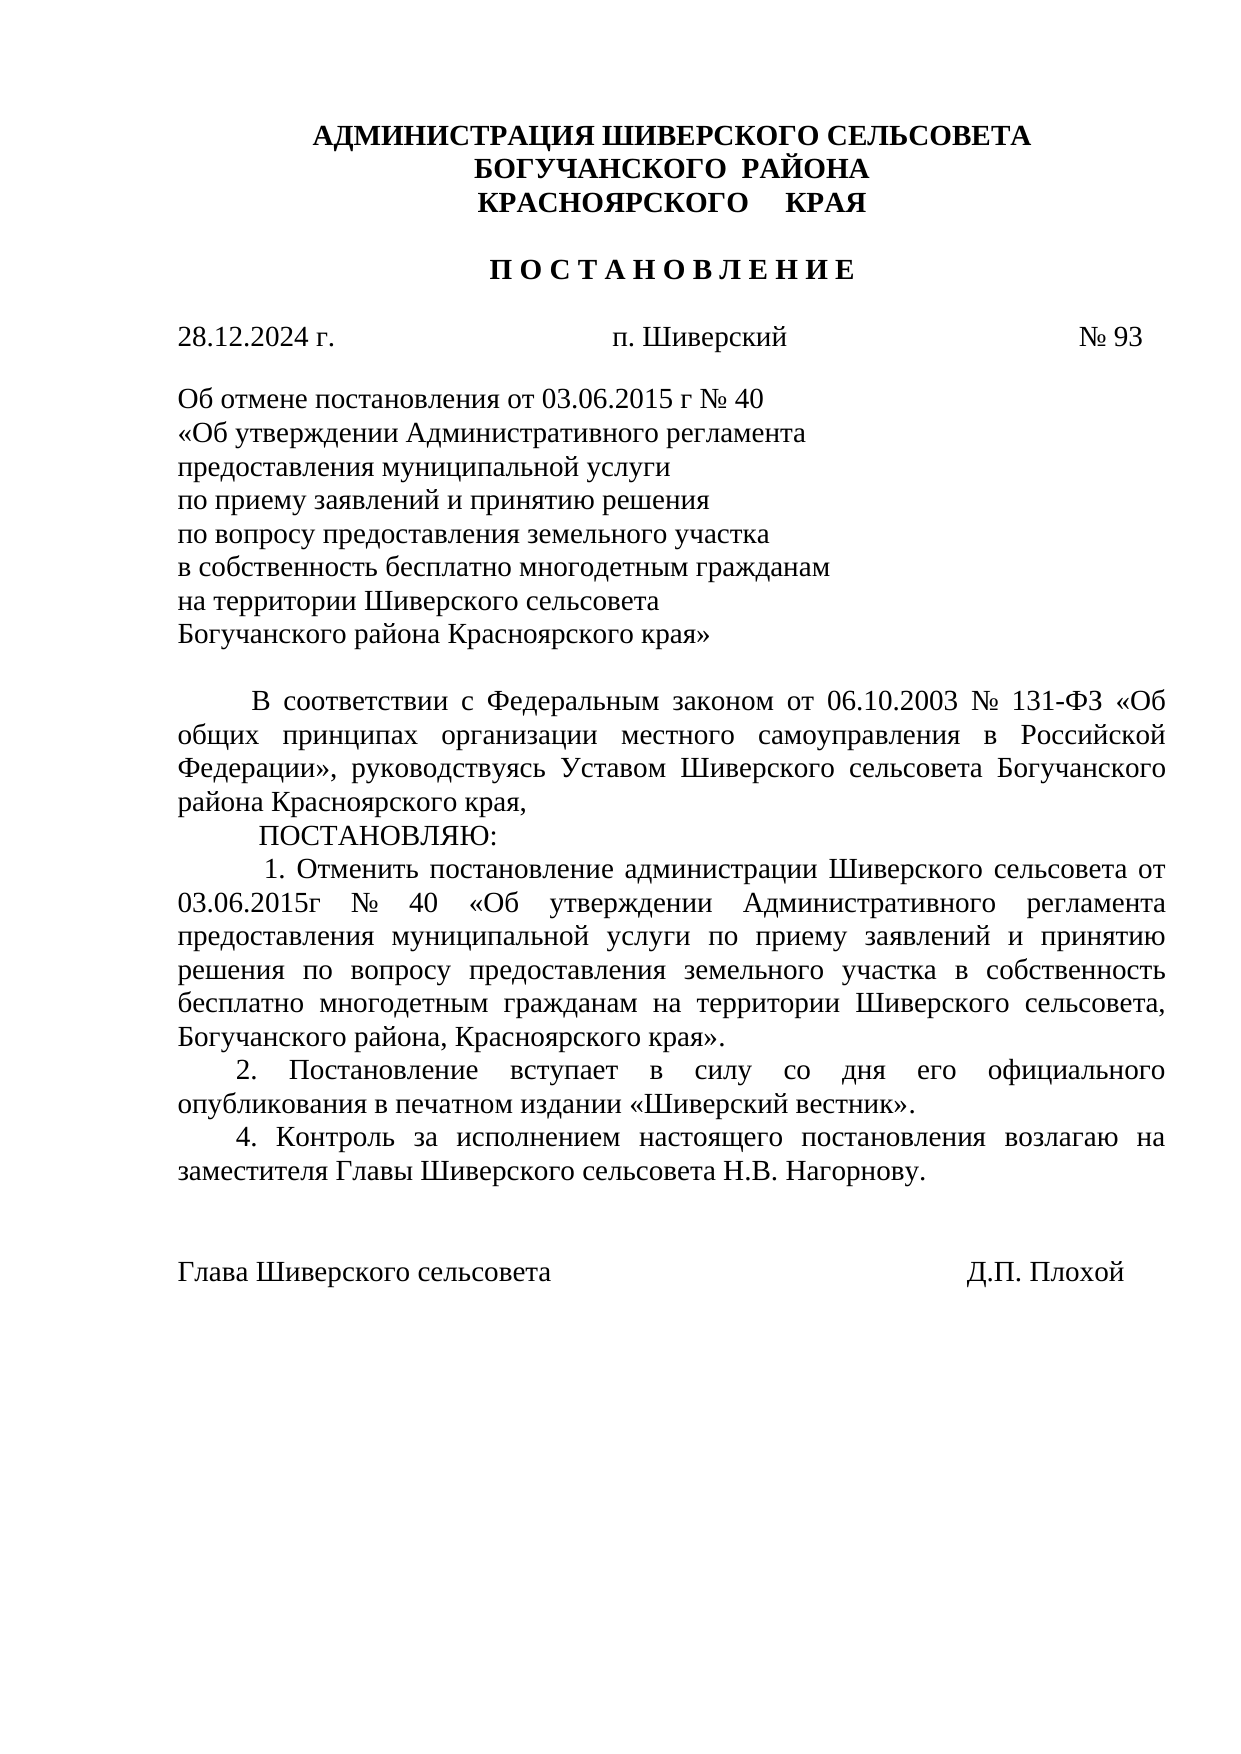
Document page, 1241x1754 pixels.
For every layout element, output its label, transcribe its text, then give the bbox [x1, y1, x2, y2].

text АДМИНИСТРАЦИЯ ШИВЕРСКОГО СЕЛЬСОВЕТА [177, 118, 1167, 152]
text в собственность бесплатно многодетным гражданам [177, 549, 1167, 583]
text 2. Постановление вступает в силу со дня его официального опубликования в печатном издании «Шиверский вестник». [177, 1052, 1167, 1119]
title ПОСТАНОВЛЯЮ: [177, 818, 1167, 851]
text «Об утверждении Административного регламента [177, 415, 1167, 449]
text предоставления муниципальной услуги [177, 449, 1167, 482]
text БОГУЧАНСКОГО РАЙОНА [177, 152, 1167, 185]
text КРАСНОЯРСКОГО КРАЯ [177, 185, 1167, 219]
text на территории Шиверского сельсовета [177, 583, 1167, 616]
text Богучанского района Красноярского края» [177, 616, 1167, 650]
text 4. Контроль за исполнением настоящего постановления возлагаю на заместителя Главы Шиверского сельсовета Н.В. Нагорнову. [177, 1119, 1167, 1187]
text П О С Т А Н О В Л Е Н И Е [177, 252, 1167, 286]
text по приему заявлений и принятию решения [177, 482, 1167, 516]
text 1. Отменить постановление администрации Шиверского сельсовета от 03.06.2015г № 40 «Об утверждении Административного регламента предоставления муниципальной услуги по приему заявлений и принятию решения по вопросу предоставления земельного участка в собственность бесплатно многодетным гражданам на территории Шиверского сельсовета, Богучанского района, Красноярского края». [177, 851, 1167, 1052]
text 28.12.2024 г. п. Шиверский № 93 [177, 319, 1167, 353]
text Об отмене постановления от 03.06.2015 г № 40 [177, 382, 1167, 415]
text Глава Шиверского сельсовета Д.П. Плохой [177, 1254, 1167, 1287]
title В соответствии с Федеральным законом от 06.10.2003 № 131-ФЗ «Об общих принципах организации местного самоуправления в Российской Федерации», руководствуясь Уставом Шиверского сельсовета Богучанского района Красноярского края, [177, 683, 1167, 818]
text по вопросу предоставления земельного участка [177, 516, 1167, 549]
